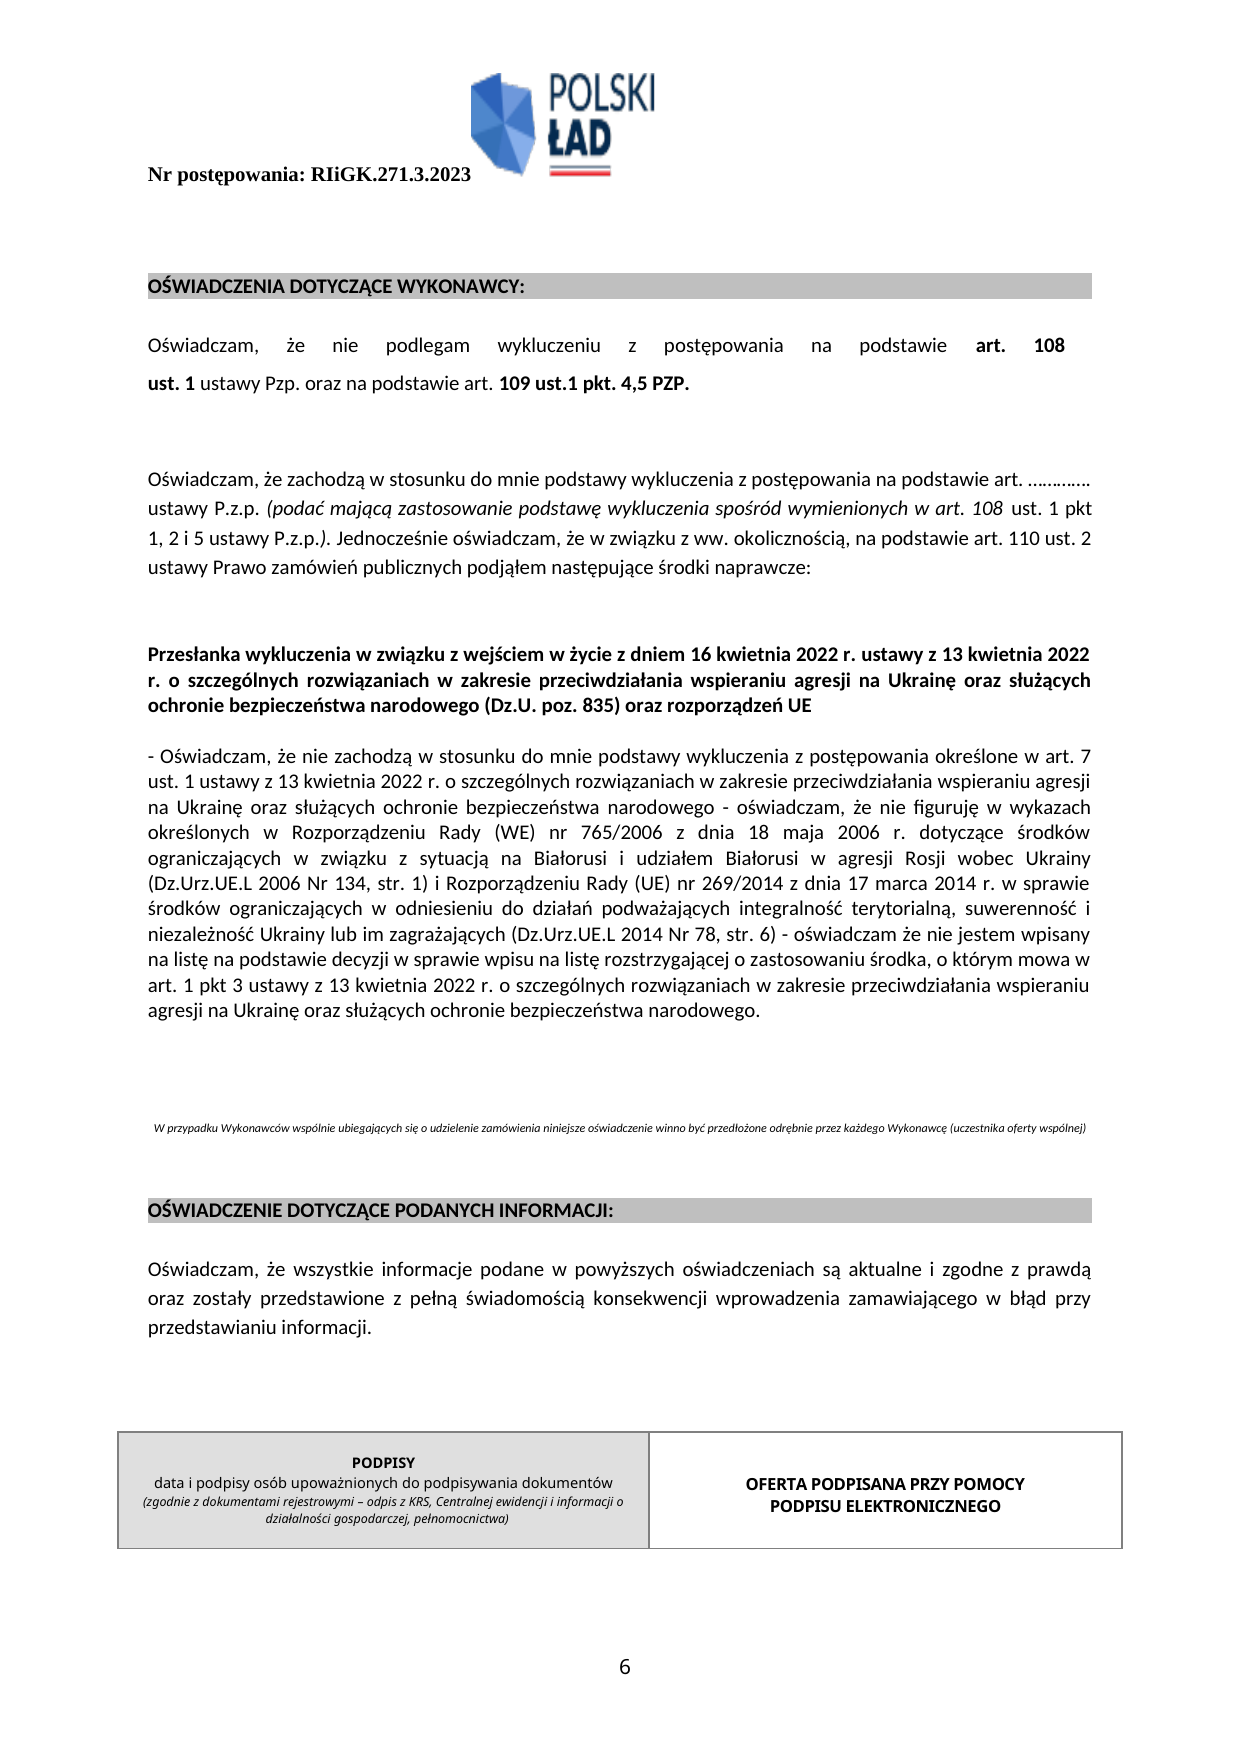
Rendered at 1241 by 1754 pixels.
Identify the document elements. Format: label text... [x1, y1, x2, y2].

text Oświadczam, że wszystkie informacje podane w powyższych oświadczeniach są aktualne i zgodne z prawdą oraz zostały przedstawione z pełną świadomością konsekwencji wprowadzenia zamawiającego w błąd przy przedstawianiu informacji. [148, 1256, 1092, 1340]
text OŚWIADCZENIA DOTYCZĄCE WYKONAWCY: [148, 273, 1092, 299]
table_header OFERTA PODPISANA PRZY POMOCY PODPISU ELEKTRONICZNEGO [650, 1433, 1121, 1548]
text W przypadku Wykonawców wspólnie ubiegających się o udzielenie zamówienia niniejsze oświadczenie winno być przedłożone odrębnie przez każdego Wykonawcę (uczestnika oferty wspólnej) [148, 1110, 1092, 1136]
picture [471, 73, 659, 182]
table_header PODPISY data i podpisy osób upoważnionych do podpisywania dokumentów (zgodnie z dokumentami rejestrowymi – odpis z KRS, Centralnej ewidencji i informacji o działalności gospodarczej, pełnomocnictwa) [119, 1433, 648, 1548]
text Przesłanka wykluczenia w związku z wejściem w życie z dniem 16 kwietnia 2022 r. ustawy z 13 kwietnia 2022 r. o szczególnych rozwiązaniach w zakresie przeciwdziałania wspieraniu agresji na Ukrainę oraz służących ochronie bezpieczeństwa narodowego (Dz.U. poz. 835) oraz rozporządzeń UE [148, 641, 1092, 718]
text Oświadczam, że nie podlegam wykluczeniu z postępowania na podstawie art. 108 ust. 1 ustawy Pzp. oraz na podstawie art. 109 ust.1 pkt. 4,5 PZP. [148, 332, 1092, 395]
text OŚWIADCZENIE DOTYCZĄCE PODANYCH INFORMACJI: [148, 1198, 1092, 1223]
text Oświadczam, że zachodzą w stosunku do mnie podstawy wykluczenia z postępowania na podstawie art. …………. ustawy P.z.p. (podać mającą zastosowanie podstawę wykluczenia spośród wymienionych w art. 108 ust. 1 pkt 1, 2 i 5 ustawy P.z.p.). Jednocześnie oświadczam, że w związku z ww. okolicznością, na podstawie art. 110 ust. 2 ustawy Prawo zamówień publicznych podjąłem następujące środki naprawcze: [148, 466, 1092, 579]
text - Oświadczam, że nie zachodzą w stosunku do mnie podstawy wykluczenia z postępowania określone w art. 7 ust. 1 ustawy z 13 kwietnia 2022 r. o szczególnych rozwiązaniach w zakresie przeciwdziałania wspieraniu agresji na Ukrainę oraz służących ochronie bezpieczeństwa narodowego - oświadczam, że nie figuruję w wykazach określonych w Rozporządzeniu Rady (WE) nr 765/2006 z dnia 18 maja 2006 r. dotyczące środków ograniczających w związku z sytuacją na Białorusi i udziałem Białorusi w agresji Rosji wobec Ukrainy (Dz.Urz.UE.L 2006 Nr 134, str. 1) i Rozporządzeniu Rady (UE) nr 269/2014 z dnia 17 marca 2014 r. w sprawie środków ograniczających w odniesieniu do działań podważających integralność terytorialną, suwerenność i niezależność Ukrainy lub im zagrażających (Dz.Urz.UE.L 2014 Nr 78, str. 6) - oświadczam że nie jestem wpisany na listę na podstawie decyzji w sprawie wpisu na listę rozstrzygającej o zastosowaniu środka, o którym mowa w art. 1 pkt 3 ustawy z 13 kwietnia 2022 r. o szczególnych rozwiązaniach w zakresie przeciwdziałania wspieraniu agresji na Ukrainę oraz służących ochronie bezpieczeństwa narodowego. [148, 743, 1092, 1023]
